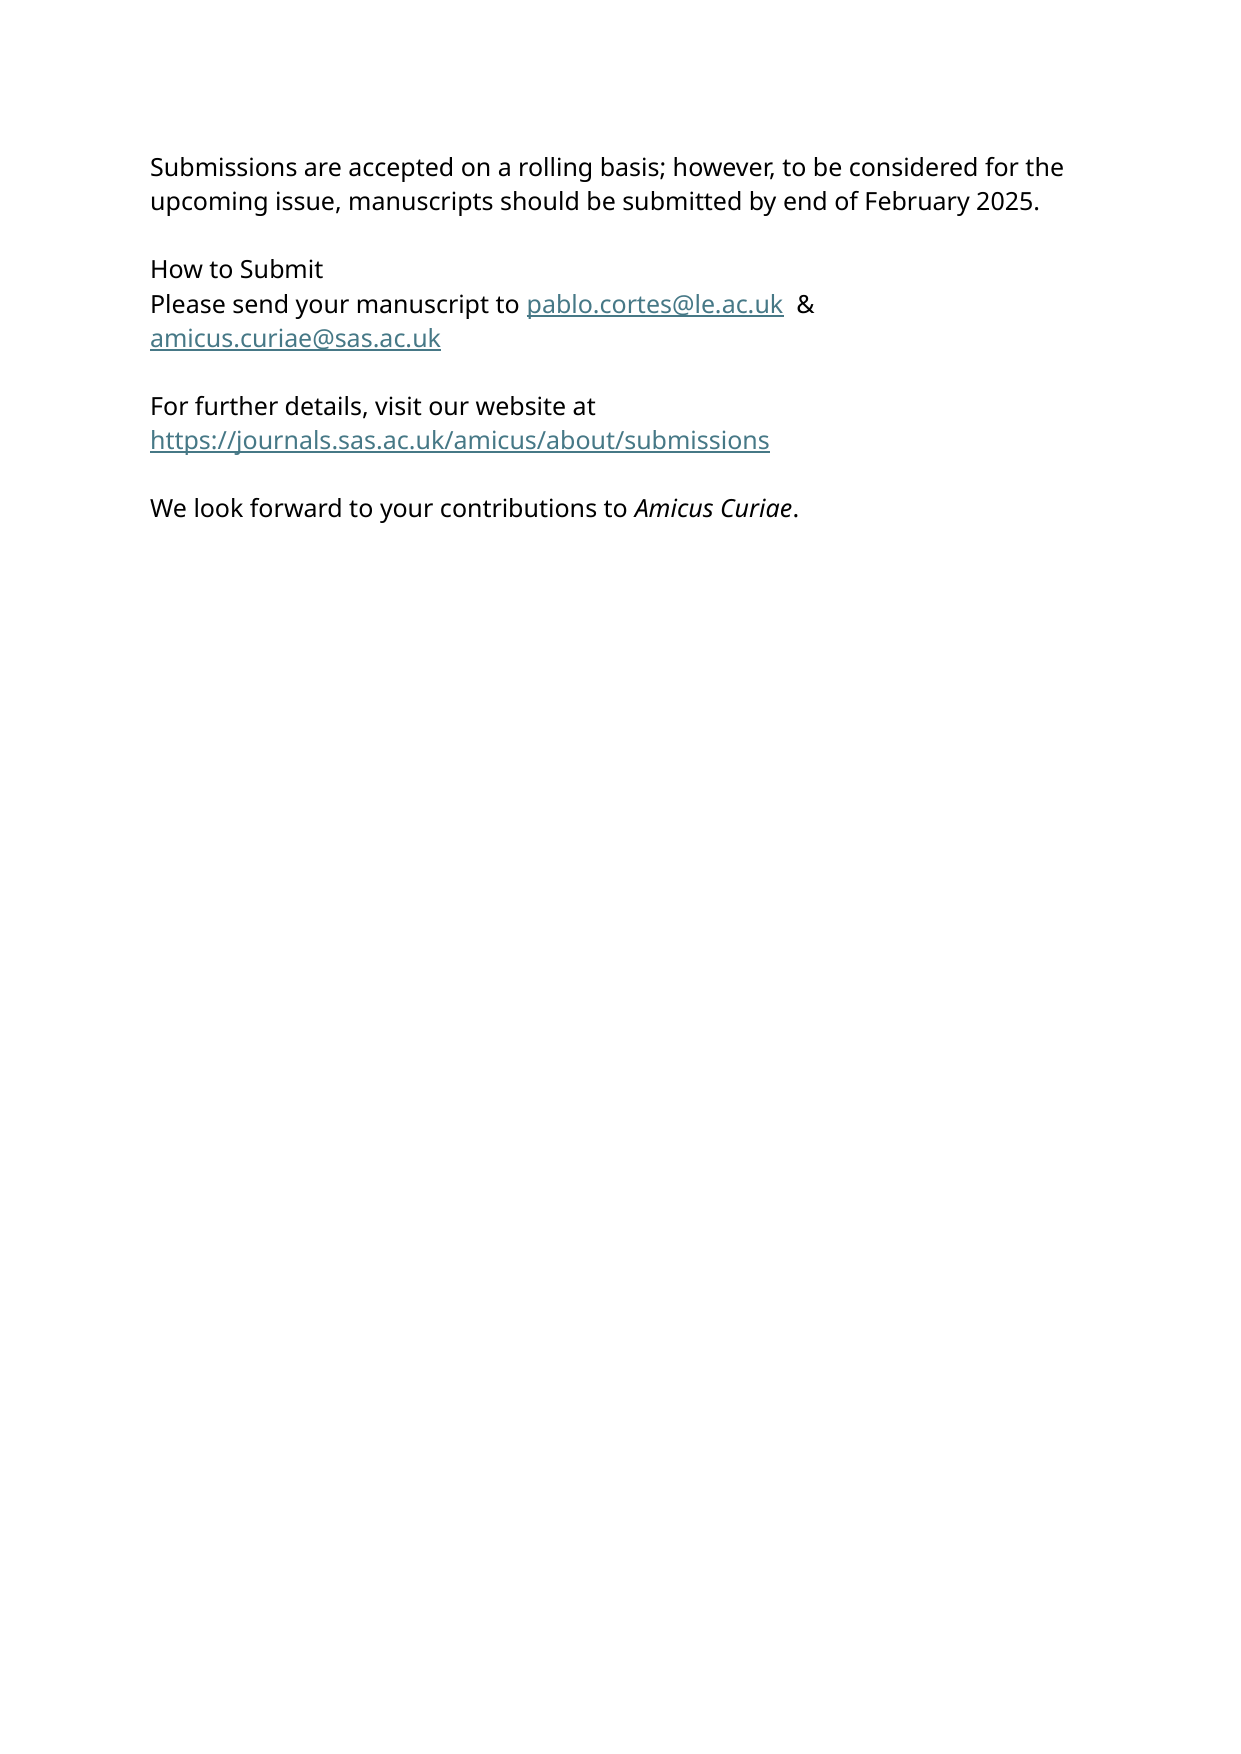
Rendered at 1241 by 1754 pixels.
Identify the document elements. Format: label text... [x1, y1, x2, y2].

text We look forward to your contributions to Amicus Curiae. [150, 491, 1090, 525]
text For further details, visit our website at https://journals.sas.ac.uk/amicus/about/submissions [150, 388, 1090, 457]
text Please send your manuscript to pablo.cortes@le.ac.uk & amicus.curiae@sas.ac.uk [150, 286, 1090, 354]
text How to Submit [150, 252, 1090, 286]
text Submissions are accepted on a rolling basis; however, to be considered for the upcoming issue, manuscripts should be submitted by end of February 2025. [150, 150, 1090, 218]
